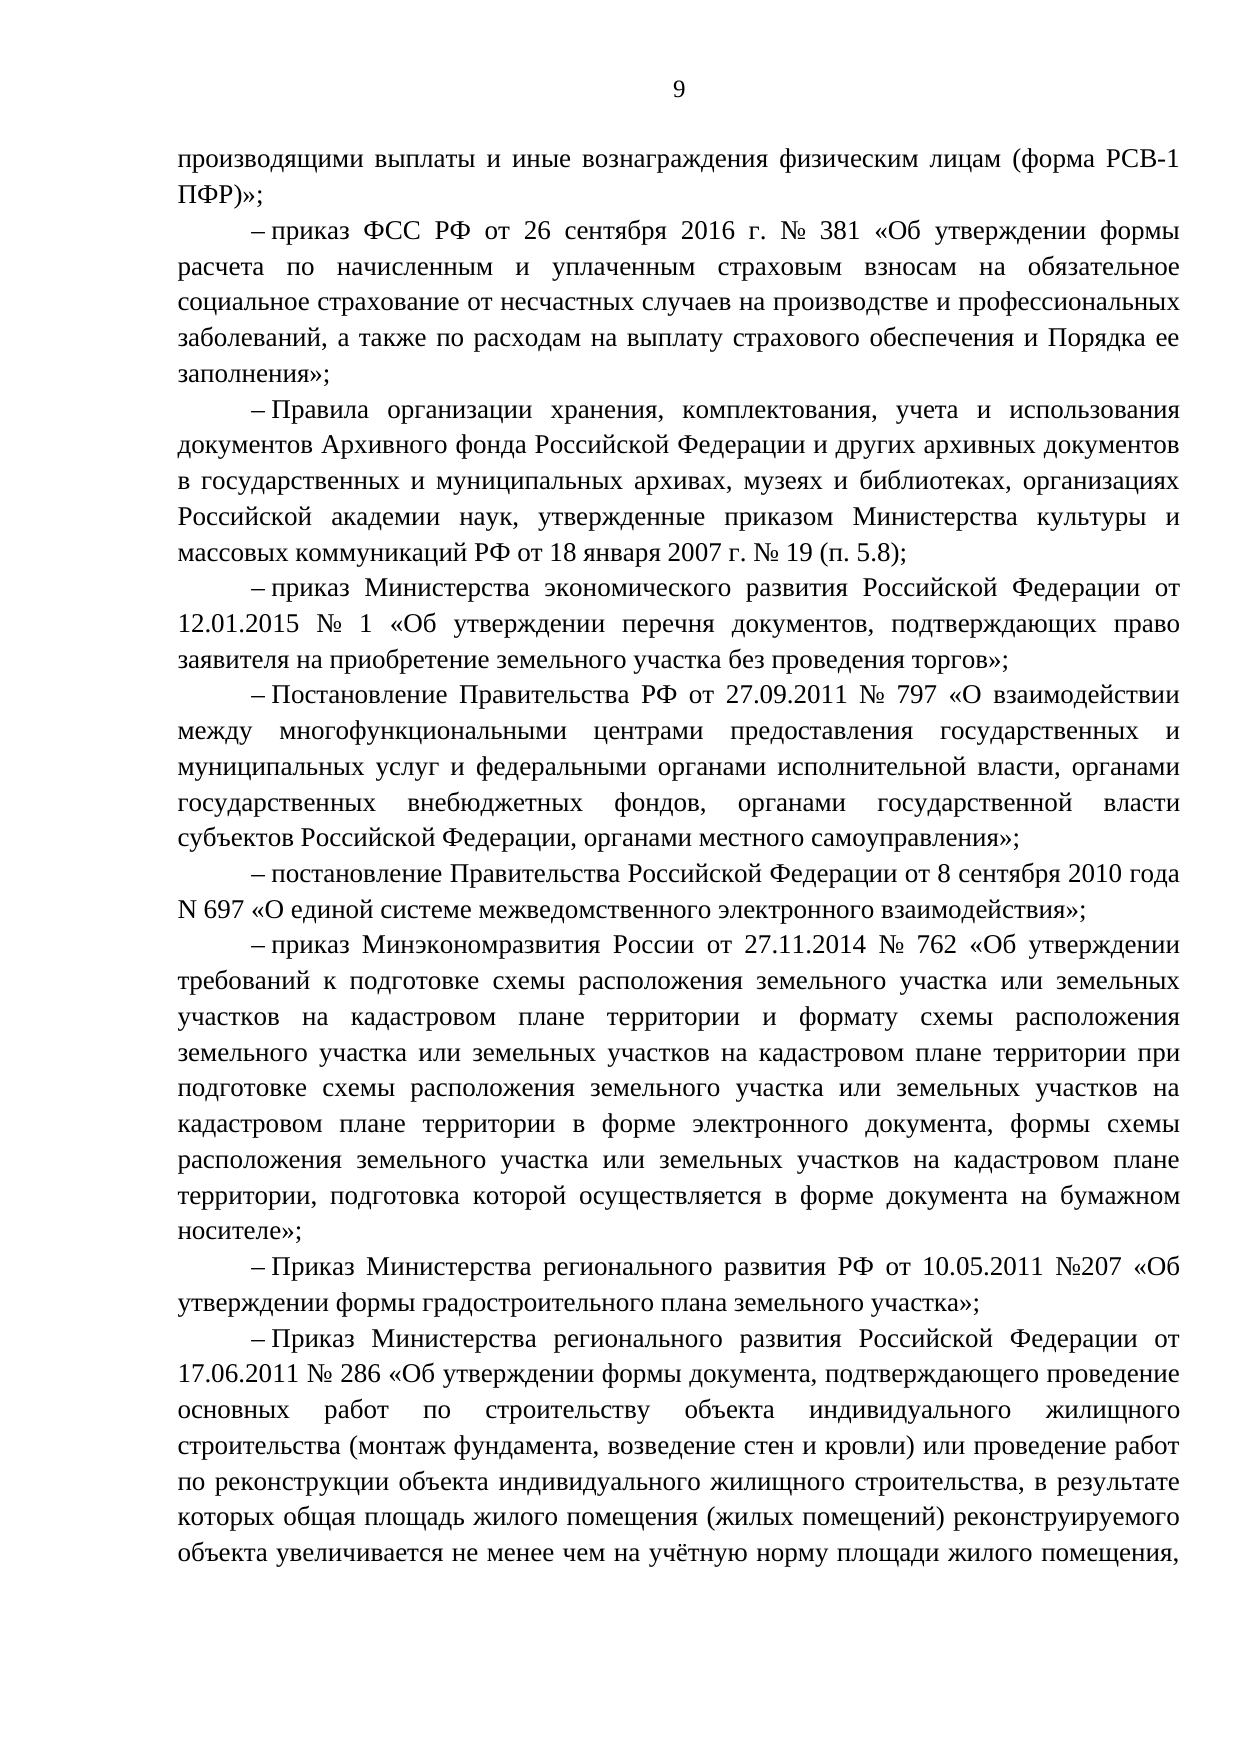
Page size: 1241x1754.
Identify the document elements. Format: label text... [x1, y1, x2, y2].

text приказ Минэкономразвития России от 27.11.2014 № 762 «Об утверждении требований к подготовке схемы расположения земельного участка или земельных участков на кадастровом плане территории и формату схемы расположения земельного участка или земельных участков на кадастровом плане территории при подготовке схемы расположения земельного участка или земельных участков на кадастровом плане территории в форме электронного документа, формы схемы расположения земельного участка или земельных участков на кадастровом плане территории, подготовка которой осуществляется в форме документа на бумажном носителе»; [177, 929, 1181, 1246]
text Приказ Министерства регионального развития РФ от 10.05.2011 №207 «Об утверждении формы градостроительного плана земельного участка»; [177, 1250, 1181, 1317]
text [177, 1322, 1181, 1567]
text приказ Министерства экономического развития Российской Федерации от 12.01.2015 № 1 «Об утверждении перечня документов, подтверждающих право заявителя на приобретение земельного участка без проведения торгов»; [177, 571, 1181, 674]
text постановление Правительства Российской Федерации от 8 сентября 2010 года N 697 «О единой системе межведомственного электронного взаимодействия»; [177, 857, 1181, 924]
text Постановление Правительства РФ от 27.09.2011 № 797 «О взаимодействии между многофункциональными центрами предоставления государственных и муниципальных услуг и федеральными органами исполнительной власти, органами государственных внебюджетных фондов, органами государственной власти субъектов Российской Федерации, органами местного самоуправления»; [177, 678, 1181, 853]
text приказ ФСС РФ от 26 сентября 2016 г. № 381 «Об утверждении формы расчета по начисленным и уплаченным страховым взносам на обязательное социальное страхование от несчастных случаев на производстве и профессиональных заболеваний, а также по расходам на выплату страхового обеспечения и Порядка ее заполнения»; [177, 214, 1181, 388]
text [177, 143, 1181, 209]
text Правила организации хранения, комплектования, учета и использования документов Архивного фонда Российской Федерации и других архивных документов в государственных и муниципальных архивах, музеях и библиотеках, организациях Российской академии наук, утвержденные приказом Министерства культуры и массовых коммуникаций РФ от 18 января 2007 г. № 19 (п. 5.8); [177, 393, 1181, 567]
